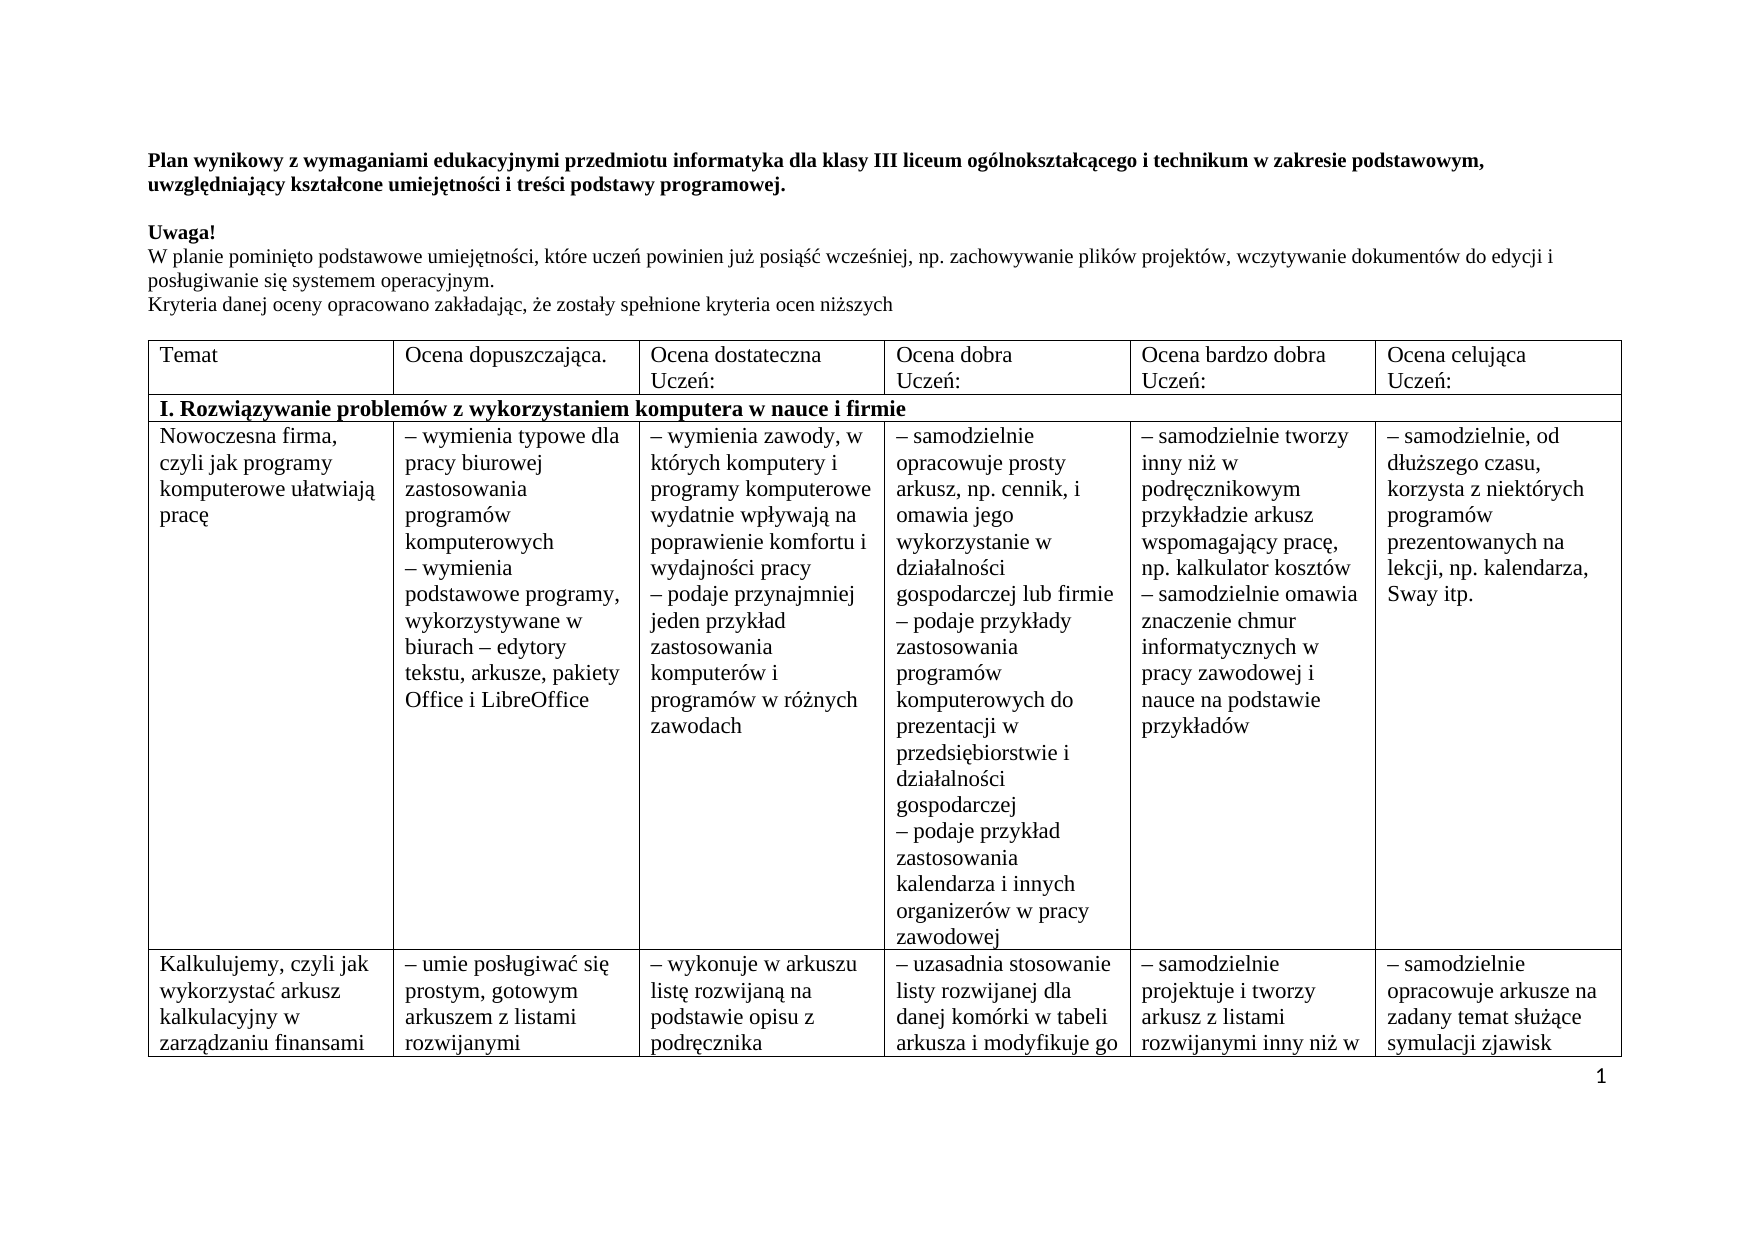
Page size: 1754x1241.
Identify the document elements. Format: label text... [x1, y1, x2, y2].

table_header Ocena dobra Uczeń: [885, 341, 1130, 394]
text Uwaga! [148, 220, 1606, 244]
table_header Temat [149, 341, 393, 394]
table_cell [394, 950, 639, 1056]
table_cell – wymienia typowe dla pracy biurowej zastosowania programów komputerowych – wymienia podstawowe programy, wykorzystywane w biurach – edytory tekstu, arkusze, pakiety Office i LibreOffice [394, 422, 639, 949]
table_header Ocena celująca Uczeń: [1376, 341, 1621, 394]
table_cell I. Rozwiązywanie problemów z wykorzystaniem komputera w nauce i firmie [149, 395, 1621, 421]
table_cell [640, 950, 884, 1056]
text W planie pominięto podstawowe umiejętności, które uczeń powinien już posiąść wcześniej, np. zachowywanie plików projektów, wczytywanie dokumentów do edycji i posługiwanie się systemem operacyjnym. [148, 244, 1606, 292]
table_header Ocena dopuszczająca. [394, 341, 639, 394]
text Kryteria danej oceny opracowano zakładając, że zostały spełnione kryteria ocen niższych [148, 292, 1606, 316]
table_cell – wymienia zawody, w których komputery i programy komputerowe wydatnie wpływają na poprawienie komfortu i wydajności pracy – podaje przynajmniej jeden przykład zastosowania komputerów i programów w różnych zawodach [640, 422, 884, 949]
table_cell – samodzielnie opracowuje prosty arkusz, np. cennik, i omawia jego wykorzystanie w działalności gospodarczej lub firmie – podaje przykłady zastosowania programów komputerowych do prezentacji w przedsiębiorstwie i działalności gospodarczej – podaje przykład zastosowania kalendarza i innych organizerów w pracy zawodowej [885, 422, 1130, 949]
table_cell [1376, 950, 1621, 1056]
table_header Ocena dostateczna Uczeń: [640, 341, 884, 394]
table_cell Nowoczesna firma, czyli jak programy komputerowe ułatwiają pracę [149, 422, 393, 949]
table_header Ocena bardzo dobra Uczeń: [1131, 341, 1375, 394]
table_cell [149, 950, 393, 1056]
table_cell – samodzielnie, od dłuższego czasu, korzysta z niektórych programów prezentowanych na lekcji, np. kalendarza, Sway itp. [1376, 422, 1621, 949]
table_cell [1131, 950, 1375, 1056]
text Plan wynikowy z wymaganiami edukacyjnymi przedmiotu informatyka dla klasy III liceum ogólnokształcącego i technikum w zakresie podstawowym, uwzględniający kształcone umiejętności i treści podstawy programowej. [148, 148, 1606, 196]
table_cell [885, 950, 1130, 1056]
table_cell – samodzielnie tworzy inny niż w podręcznikowym przykładzie arkusz wspomagający pracę, np. kalkulator kosztów – samodzielnie omawia znaczenie chmur informatycznych w pracy zawodowej i nauce na podstawie przykładów [1131, 422, 1375, 949]
